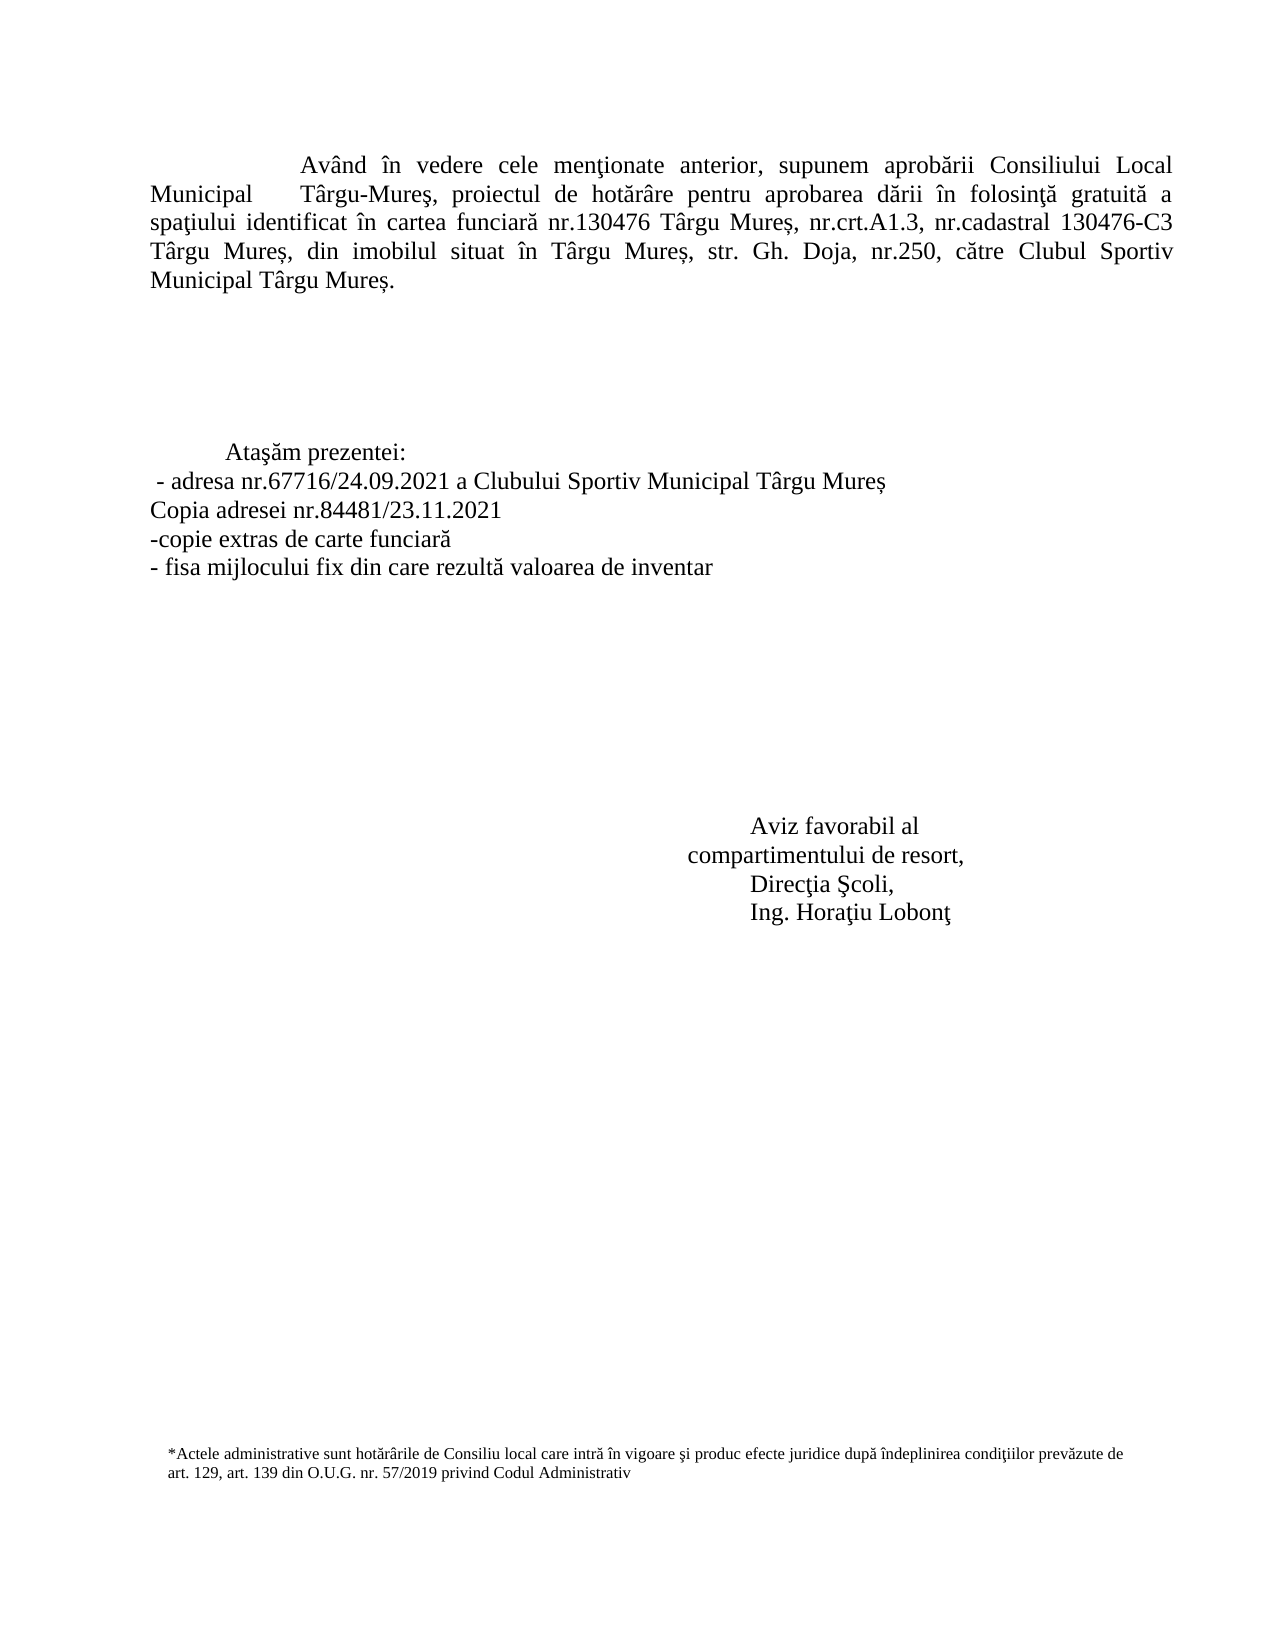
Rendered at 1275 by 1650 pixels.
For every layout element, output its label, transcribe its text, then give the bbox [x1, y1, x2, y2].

text - adresa nr.67716/24.09.2021 a Clubului Sportiv Municipal Târgu Mureș [150, 466, 1125, 495]
text Având în vedere cele menţionate anterior, supunem aprobării Consiliului Local Municipal Târgu-Mureş, proiectul de hotărâre pentru aprobarea dării în folosinţă gratuită a spaţiului identificat în cartea funciară nr.130476 Târgu Mureș, nr.crt.A1.3, nr.cadastral 130476-C3 Târgu Mureș, din imobilul situat în Târgu Mureș, str. Gh. Doja, nr.250, către Clubul Sportiv Municipal Târgu Mureș. [150, 150, 1173, 294]
text Aviz favorabil al [150, 811, 1125, 840]
text Copia adresei nr.84481/23.11.2021 [150, 495, 1125, 524]
text -copie extras de carte funciară [150, 524, 1125, 552]
text Ing. Horaţiu Lobonţ [150, 897, 1125, 926]
text compartimentului de resort, [150, 840, 1125, 869]
text - fisa mijlocului fix din care rezultă valoarea de inventar [150, 552, 1125, 581]
text *Actele administrative sunt hotărârile de Consiliu local care intră în vigoare şi produc efecte juridice după îndeplinirea condiţiilor prevăzute de art. 129, art. 139 din O.U.G. nr. 57/2019 privind Codul Administrativ [168, 1444, 1125, 1482]
text Ataşăm prezentei: [150, 437, 1125, 466]
text Direcţia Şcoli, [150, 869, 1125, 897]
